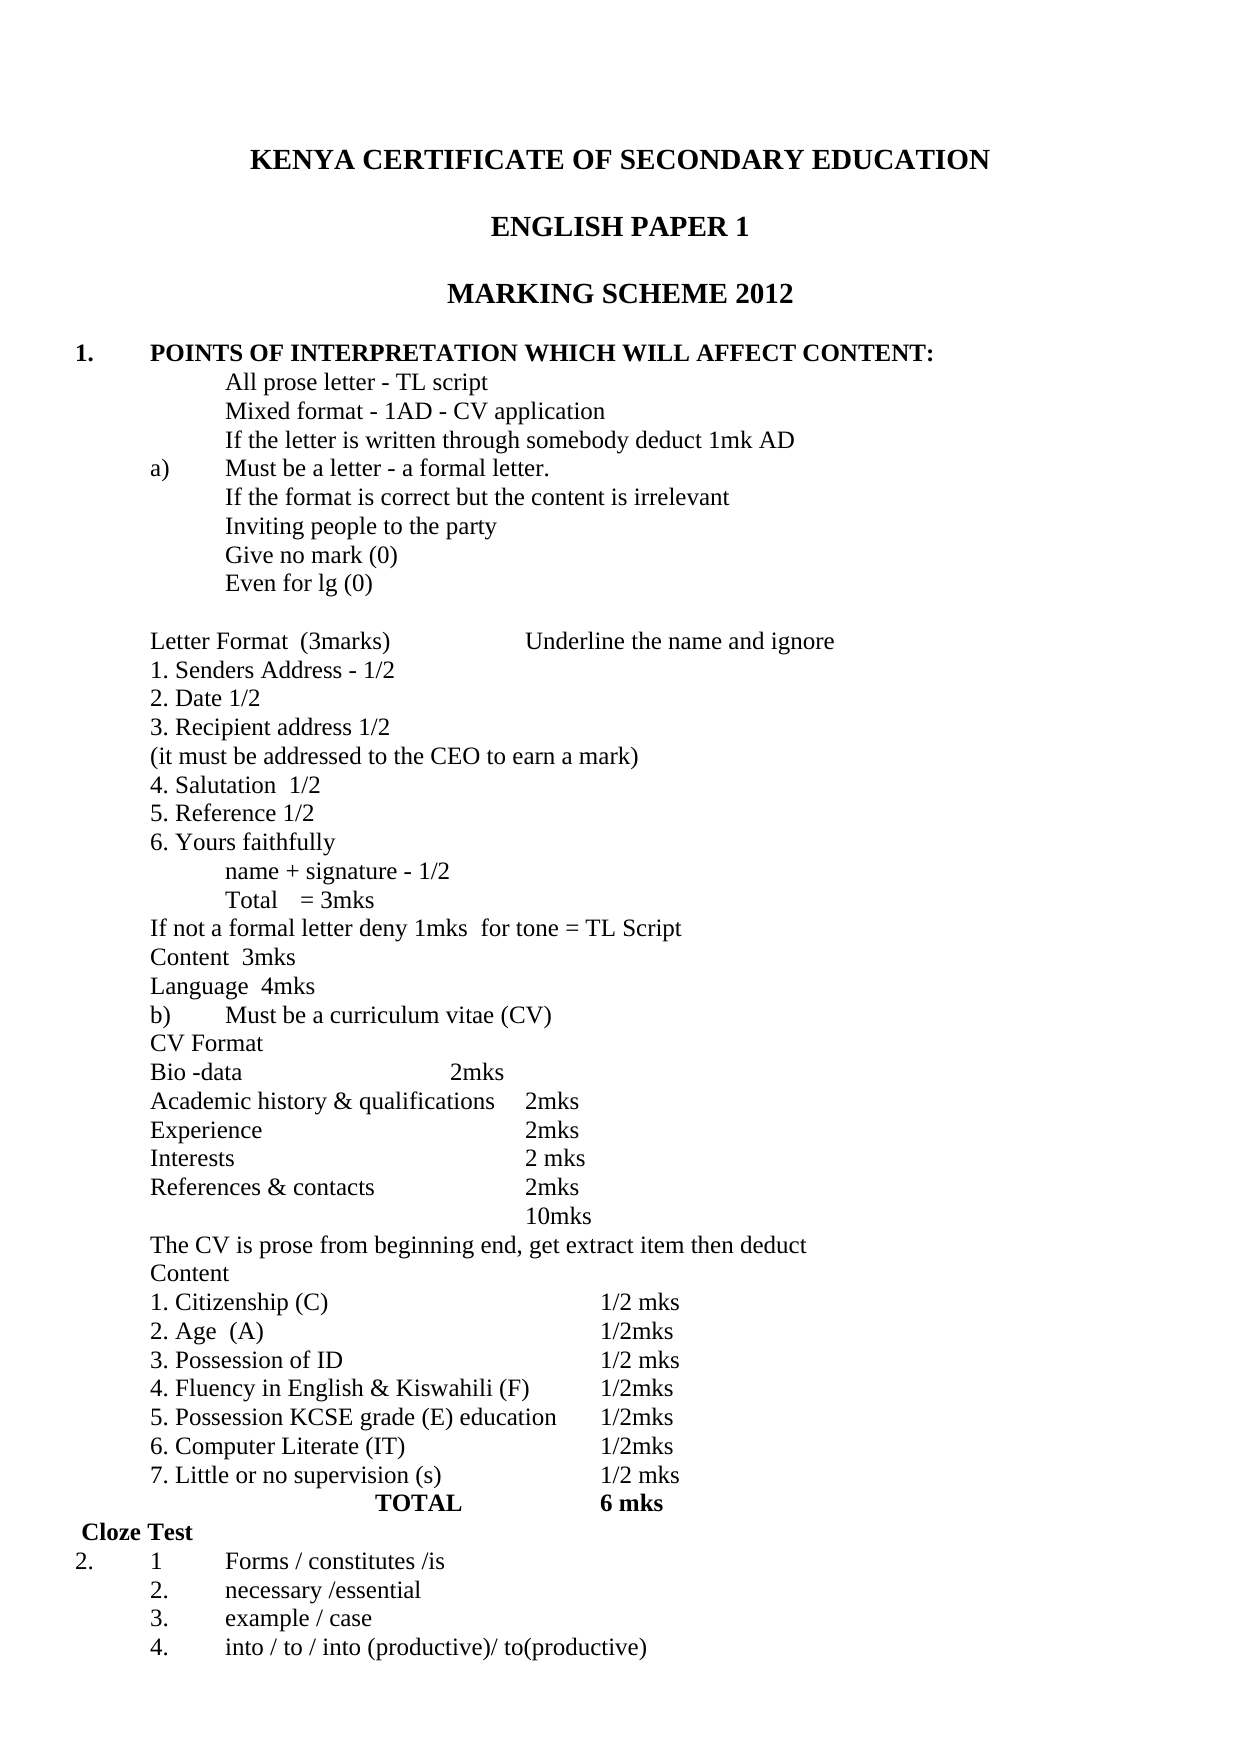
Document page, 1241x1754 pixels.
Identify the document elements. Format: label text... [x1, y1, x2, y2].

text If the format is correct but the content is irrelevant [75, 482, 1165, 511]
text ENGLISH PAPER 1 [75, 209, 1165, 243]
text KENYA CERTIFICATE OF SECONDARY EDUCATION [75, 142, 1165, 176]
text 1. Citizenship (C) 1/2 mks [75, 1287, 1165, 1316]
text If not a formal letter deny 1mks for tone = TL Script [75, 913, 1165, 942]
text References & contacts 2mks [75, 1172, 1165, 1201]
text Give no mark (0) [75, 540, 1165, 568]
text 6. Yours faithfully [75, 827, 1165, 856]
text 2. 1 Forms / constitutes /is [75, 1546, 1165, 1575]
text 10mks [75, 1201, 1165, 1230]
text 5. Reference 1/2 [75, 798, 1165, 827]
text Mixed format - 1AD - CV application [75, 396, 1165, 425]
text The CV is prose from beginning end, get extract item then deduct [75, 1230, 1165, 1258]
text name + signature - 1/2 [75, 856, 1165, 885]
text b) Must be a curriculum vitae (CV) [75, 1000, 1165, 1028]
text Letter Format (3marks) Underline the name and ignore [75, 626, 1165, 655]
text Content [75, 1258, 1165, 1287]
text Experience 2mks [75, 1115, 1165, 1143]
text Cloze Test [75, 1517, 1165, 1546]
text 5. Possession KCSE grade (E) education 1/2mks [75, 1402, 1165, 1431]
text All prose letter - TL script [75, 367, 1165, 396]
text a) Must be a letter - a formal letter. [75, 453, 1165, 482]
text 2. Age (A) 1/2mks [75, 1316, 1165, 1345]
text TOTAL 6 mks [75, 1488, 1165, 1517]
text Bio -data 2mks [75, 1057, 1165, 1086]
text 4. Fluency in English & Kiswahili (F) 1/2mks [75, 1373, 1165, 1402]
text CV Format [75, 1028, 1165, 1057]
text Content 3mks [75, 942, 1165, 971]
text 2. necessary /essential [75, 1575, 1165, 1603]
text 1. POINTS OF INTERPRETATION WHICH WILL AFFECT CONTENT: [75, 338, 1165, 367]
text MARKING SCHEME 2012 [75, 276, 1165, 310]
text (it must be addressed to the CEO to earn a mark) [75, 741, 1165, 770]
text Total = 3mks [75, 885, 1165, 913]
text Academic history & qualifications 2mks [75, 1086, 1165, 1115]
text If the letter is written through somebody deduct 1mk AD [75, 425, 1165, 453]
text 3. Recipient address 1/2 [75, 712, 1165, 741]
text Even for lg (0) [75, 568, 1165, 597]
text Interests 2 mks [75, 1143, 1165, 1172]
text 4. Salutation 1/2 [75, 770, 1165, 798]
text 2. Date 1/2 [75, 683, 1165, 712]
text 6. Computer Literate (IT) 1/2mks [75, 1431, 1165, 1460]
text 1. Senders Address - 1/2 [75, 655, 1165, 683]
text 3. example / case [75, 1603, 1165, 1632]
text Inviting people to the party [75, 511, 1165, 540]
text 4. into / to / into (productive)/ to(productive) [75, 1632, 1165, 1661]
text Language 4mks [75, 971, 1165, 1000]
text 7. Little or no supervision (s) 1/2 mks [75, 1460, 1165, 1488]
text 3. Possession of ID 1/2 mks [75, 1345, 1165, 1373]
